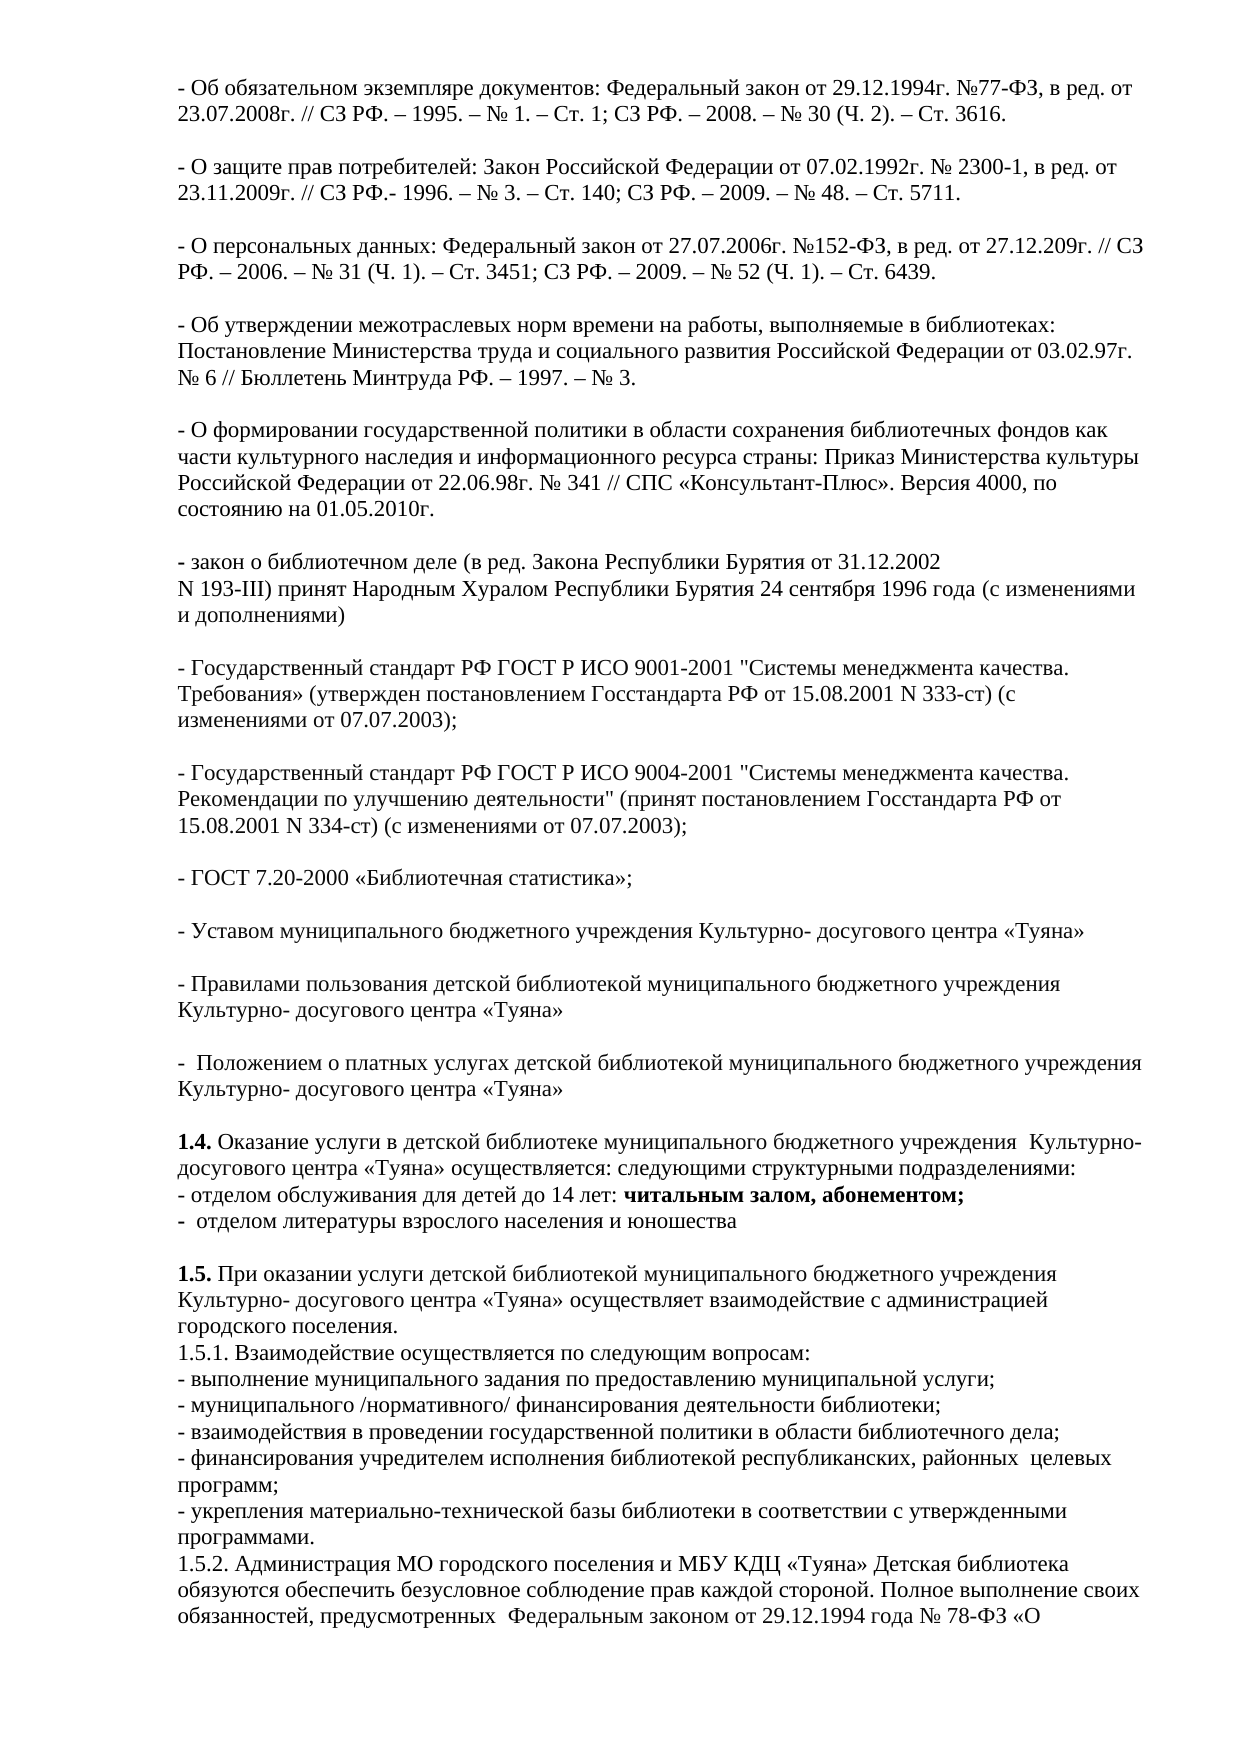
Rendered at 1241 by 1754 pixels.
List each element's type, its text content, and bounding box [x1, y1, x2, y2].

text - муниципального /нормативного/ финансирования деятельности библиотеки; [177, 1392, 1152, 1418]
text - отделом обслуживания для детей до 14 лет: читальным залом, абонементом; [177, 1181, 1152, 1207]
text N 193-III) принят Народным Хуралом Республики Бурятия 24 сентября 1996 года (с изменениями и дополнениями) [177, 574, 1152, 627]
text - ГОСТ 7.20-2000 «Библиотечная статистика»; [177, 864, 1152, 891]
text - О защите прав потребителей: Закон Российской Федерации от 07.02.1992г. № 2300-1, в ред. от 23.11.2009г. // СЗ РФ.- 1996. – № 3. – Ст. 140; СЗ РФ. – 2009. – № 48. – Ст. 5711. [177, 153, 1152, 206]
text - Государственный стандарт РФ ГОСТ Р ИСО 9001-2001 "Системы менеджмента качества. Требования» (утвержден постановлением Госстандарта РФ от 15.08.2001 N 333-ст) (с изменениями от 07.07.2003); [177, 654, 1152, 733]
text 1.4. Оказание услуги в детской библиотеке муниципального бюджетного учреждения Культурно- досугового центра «Туяна» осуществляется: следующими структурными подразделениями: [177, 1128, 1152, 1181]
text - Об утверждении межотраслевых норм времени на работы, выполняемые в библиотеках: Постановление Министерства труда и социального развития Российской Федерации от 03.02.97г. № 6 // Бюллетень Минтруда РФ. – 1997. – № 3. [177, 311, 1152, 390]
text - Об обязательном экземпляре документов: Федеральный закон от 29.12.1994г. №77-ФЗ, в ред. от 23.07.2008г. // СЗ РФ. – 1995. – № 1. – Ст. 1; СЗ РФ. – 2008. – № 30 (Ч. 2). – Ст. 3616. [177, 74, 1152, 127]
text - отделом литературы взрослого населения и юношества [177, 1207, 1152, 1233]
text - О формировании государственной политики в области сохранения библиотечных фондов как части культурного наследия и информационного ресурса страны: Приказ Министерства культуры Российской Федерации от 22.06.98г. № 341 // СПС «Консультант-Плюс». Версия 4000, по состоянию на 01.05.2010г. [177, 416, 1152, 522]
text - О персональных данных: Федеральный закон от 27.07.2006г. №152-ФЗ, в ред. от 27.12.209г. // СЗ РФ. – 2006. – № 31 (Ч. 1). – Ст. 3451; СЗ РФ. – 2009. – № 52 (Ч. 1). – Ст. 6439. [177, 232, 1152, 285]
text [177, 1550, 1152, 1629]
text - Уставом муниципального бюджетного учреждения Культурно- досугового центра «Туяна» [177, 917, 1152, 943]
text - укрепления материально-технической базы библиотеки в соответствии с утвержденными программами. [177, 1497, 1152, 1550]
text - закон о библиотечном деле (в ред. Закона Республики Бурятия от 31.12.2002 [177, 548, 1152, 574]
text - взаимодействия в проведении государственной политики в области библиотечного дела; [177, 1418, 1152, 1444]
text - выполнение муниципального задания по предоставлению муниципальной услуги; [177, 1365, 1152, 1392]
text - Государственный стандарт РФ ГОСТ Р ИСО 9004-2001 "Системы менеджмента качества. Рекомендации по улучшению деятельности" (принят постановлением Госстандарта РФ от 15.08.2001 N 334-ст) (с изменениями от 07.07.2003); [177, 759, 1152, 838]
text - Правилами пользования детской библиотекой муниципального бюджетного учреждения Культурно- досугового центра «Туяна» [177, 970, 1152, 1023]
text - финансирования учредителем исполнения библиотекой республиканских, районных целевых программ; [177, 1444, 1152, 1497]
text - Положением о платных услугах детской библиотекой муниципального бюджетного учреждения Культурно- досугового центра «Туяна» [177, 1049, 1152, 1102]
text 1.5.1. Взаимодействие осуществляется по следующим вопросам: [177, 1339, 1152, 1365]
text 1.5. При оказании услуги детской библиотекой муниципального бюджетного учреждения Культурно- досугового центра «Туяна» осуществляет взаимодействие с администрацией городского поселения. [177, 1260, 1152, 1339]
